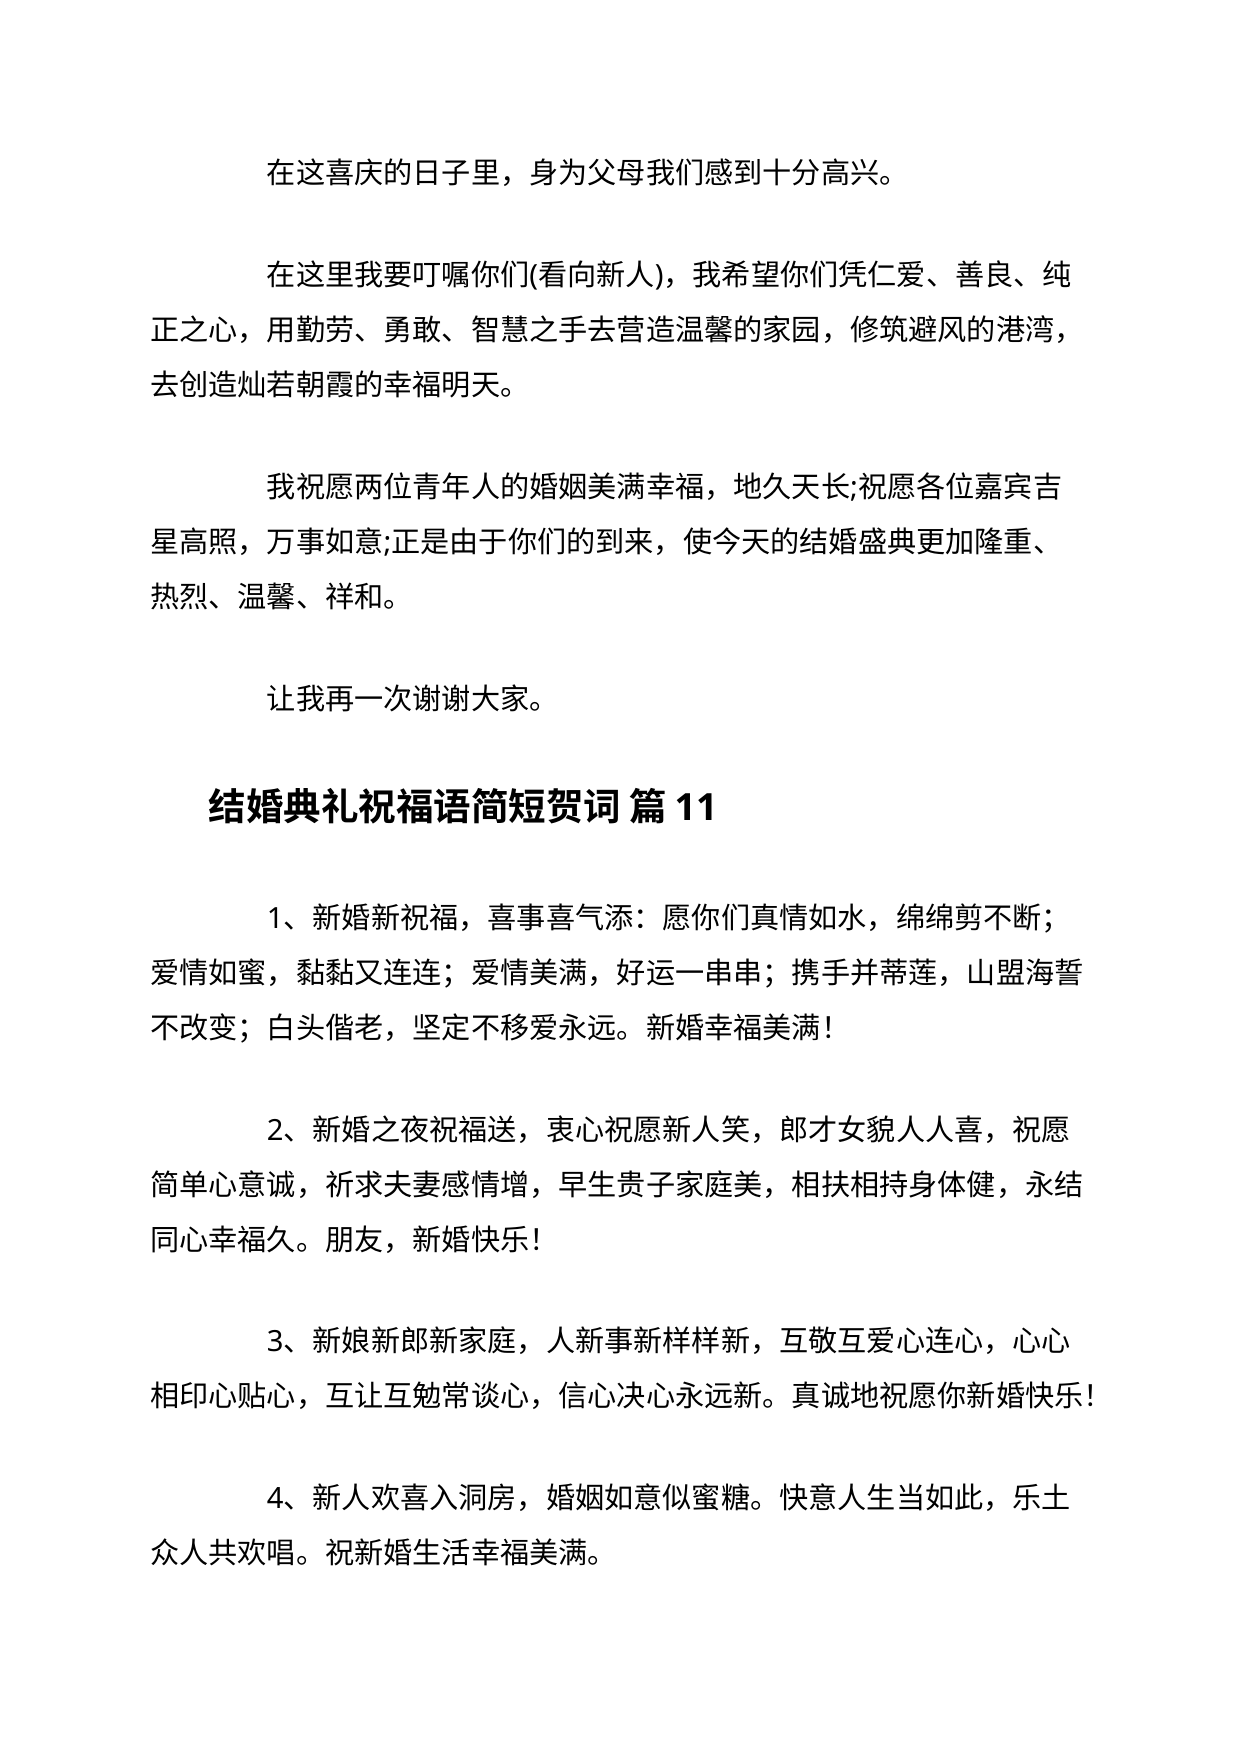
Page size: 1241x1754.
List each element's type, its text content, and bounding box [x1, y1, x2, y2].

text 在这里我要叮嘱你们(看向新人)，我希望你们凭仁爱、善良、纯正之心，用勤劳、勇敢、智慧之手去营造温馨的家园，修筑避风的港湾，去创造灿若朝霞的幸福明天。 [150, 252, 1090, 404]
text 在这喜庆的日子里，身为父母我们感到十分高兴。 [150, 150, 1090, 192]
text 结婚典礼祝福语简短贺词 篇11 [150, 777, 1090, 831]
text 1、新婚新祝福，喜事喜气添：愿你们真情如水，绵绵剪不断；爱情如蜜，黏黏又连连；爱情美满，好运一串串；携手并蒂莲，山盟海誓不改变；白头偕老，坚定不移爱永远。新婚幸福美满！ [150, 894, 1090, 1047]
text 让我再一次谢谢大家。 [150, 675, 1090, 717]
text 我祝愿两位青年人的婚姻美满幸福，地久天长;祝愿各位嘉宾吉星高照，万事如意;正是由于你们的到来，使今天的结婚盛典更加隆重、热烈、温馨、祥和。 [150, 463, 1090, 616]
text 4、新人欢喜入洞房，婚姻如意似蜜糖。快意人生当如此，乐土众人共欢唱。祝新婚生活幸福美满。 [150, 1475, 1090, 1572]
text 2、新婚之夜祝福送，衷心祝愿新人笑，郎才女貌人人喜，祝愿简单心意诚，祈求夫妻感情增，早生贵子家庭美，相扶相持身体健，永结同心幸福久。朋友，新婚快乐！ [150, 1106, 1090, 1258]
text 3、新娘新郎新家庭，人新事新样样新，互敬互爱心连心，心心相印心贴心，互让互勉常谈心，信心决心永远新。真诚地祝愿你新婚快乐！ [150, 1318, 1090, 1415]
